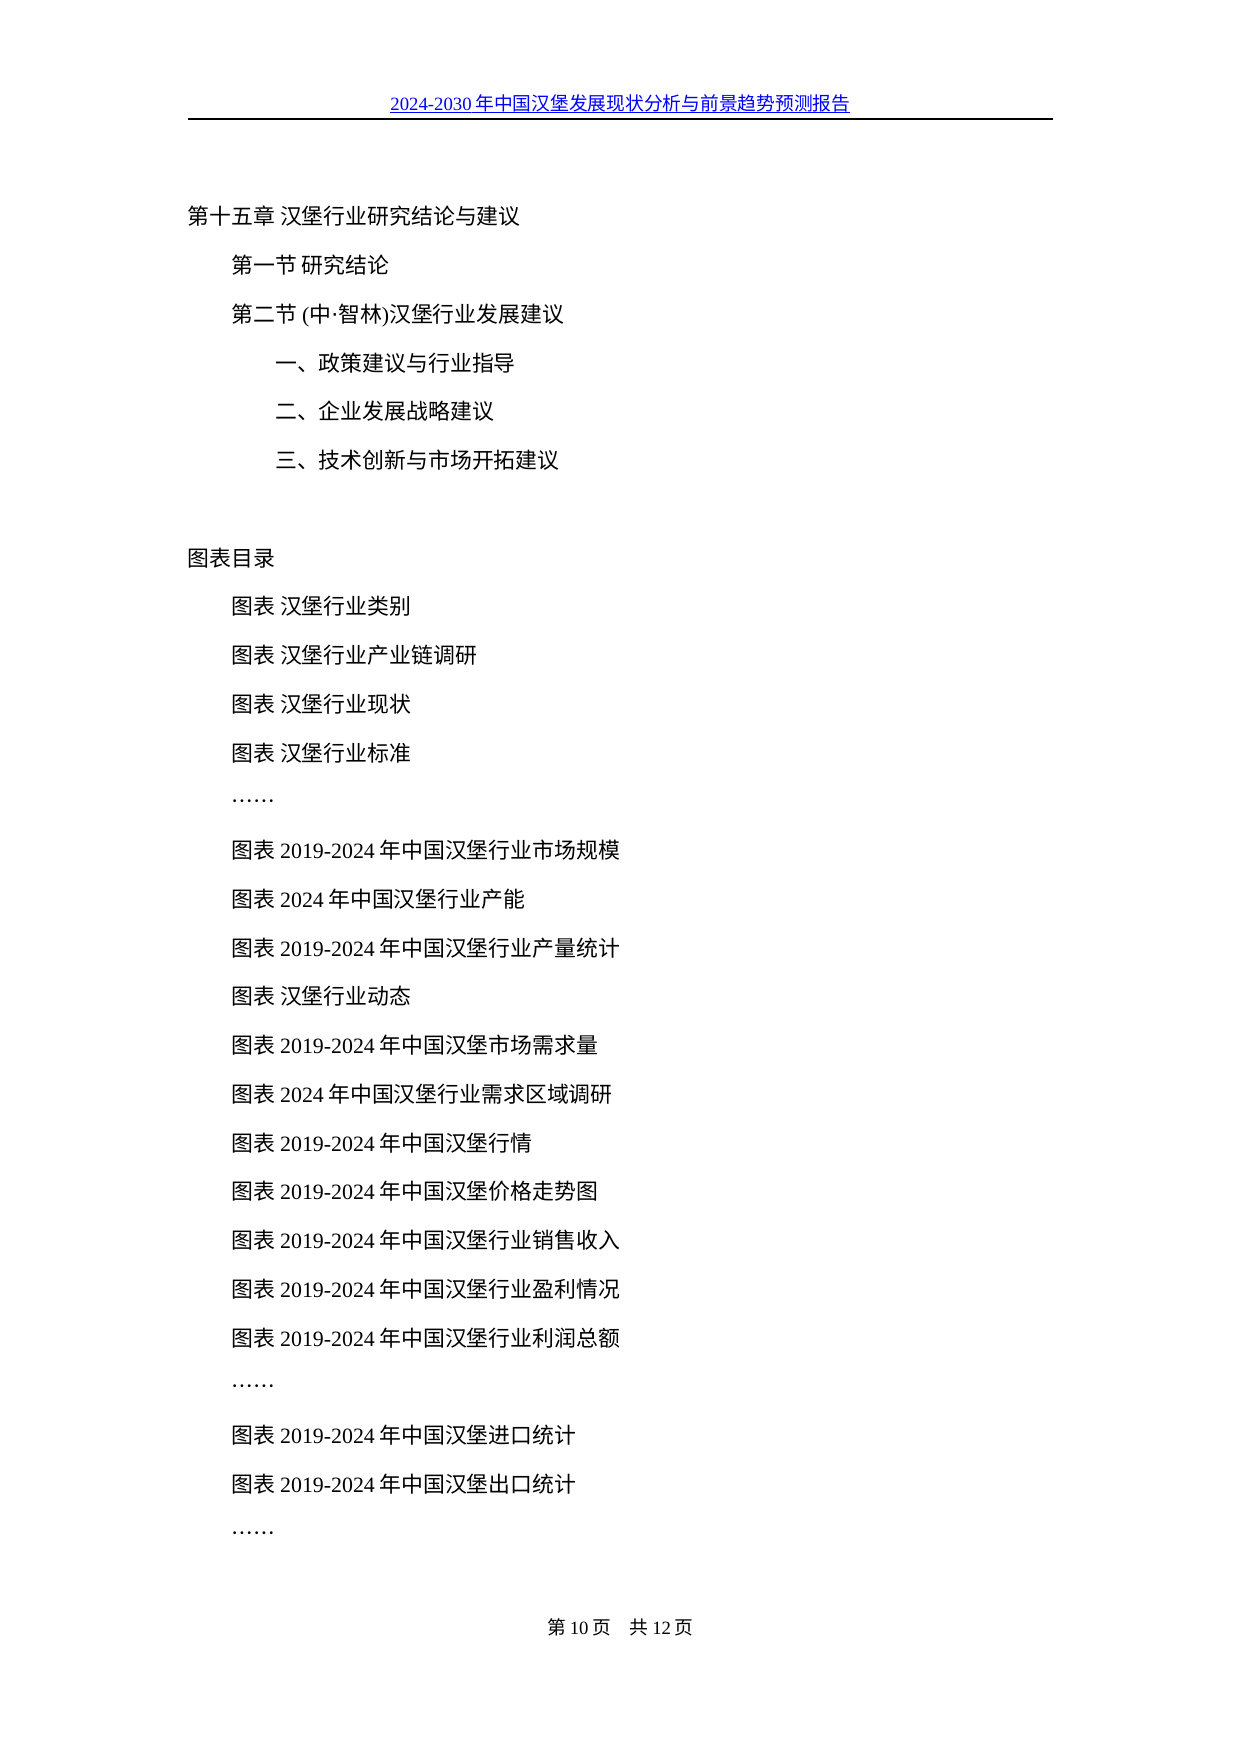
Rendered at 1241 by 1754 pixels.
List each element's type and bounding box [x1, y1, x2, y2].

text [187, 150, 1053, 1548]
